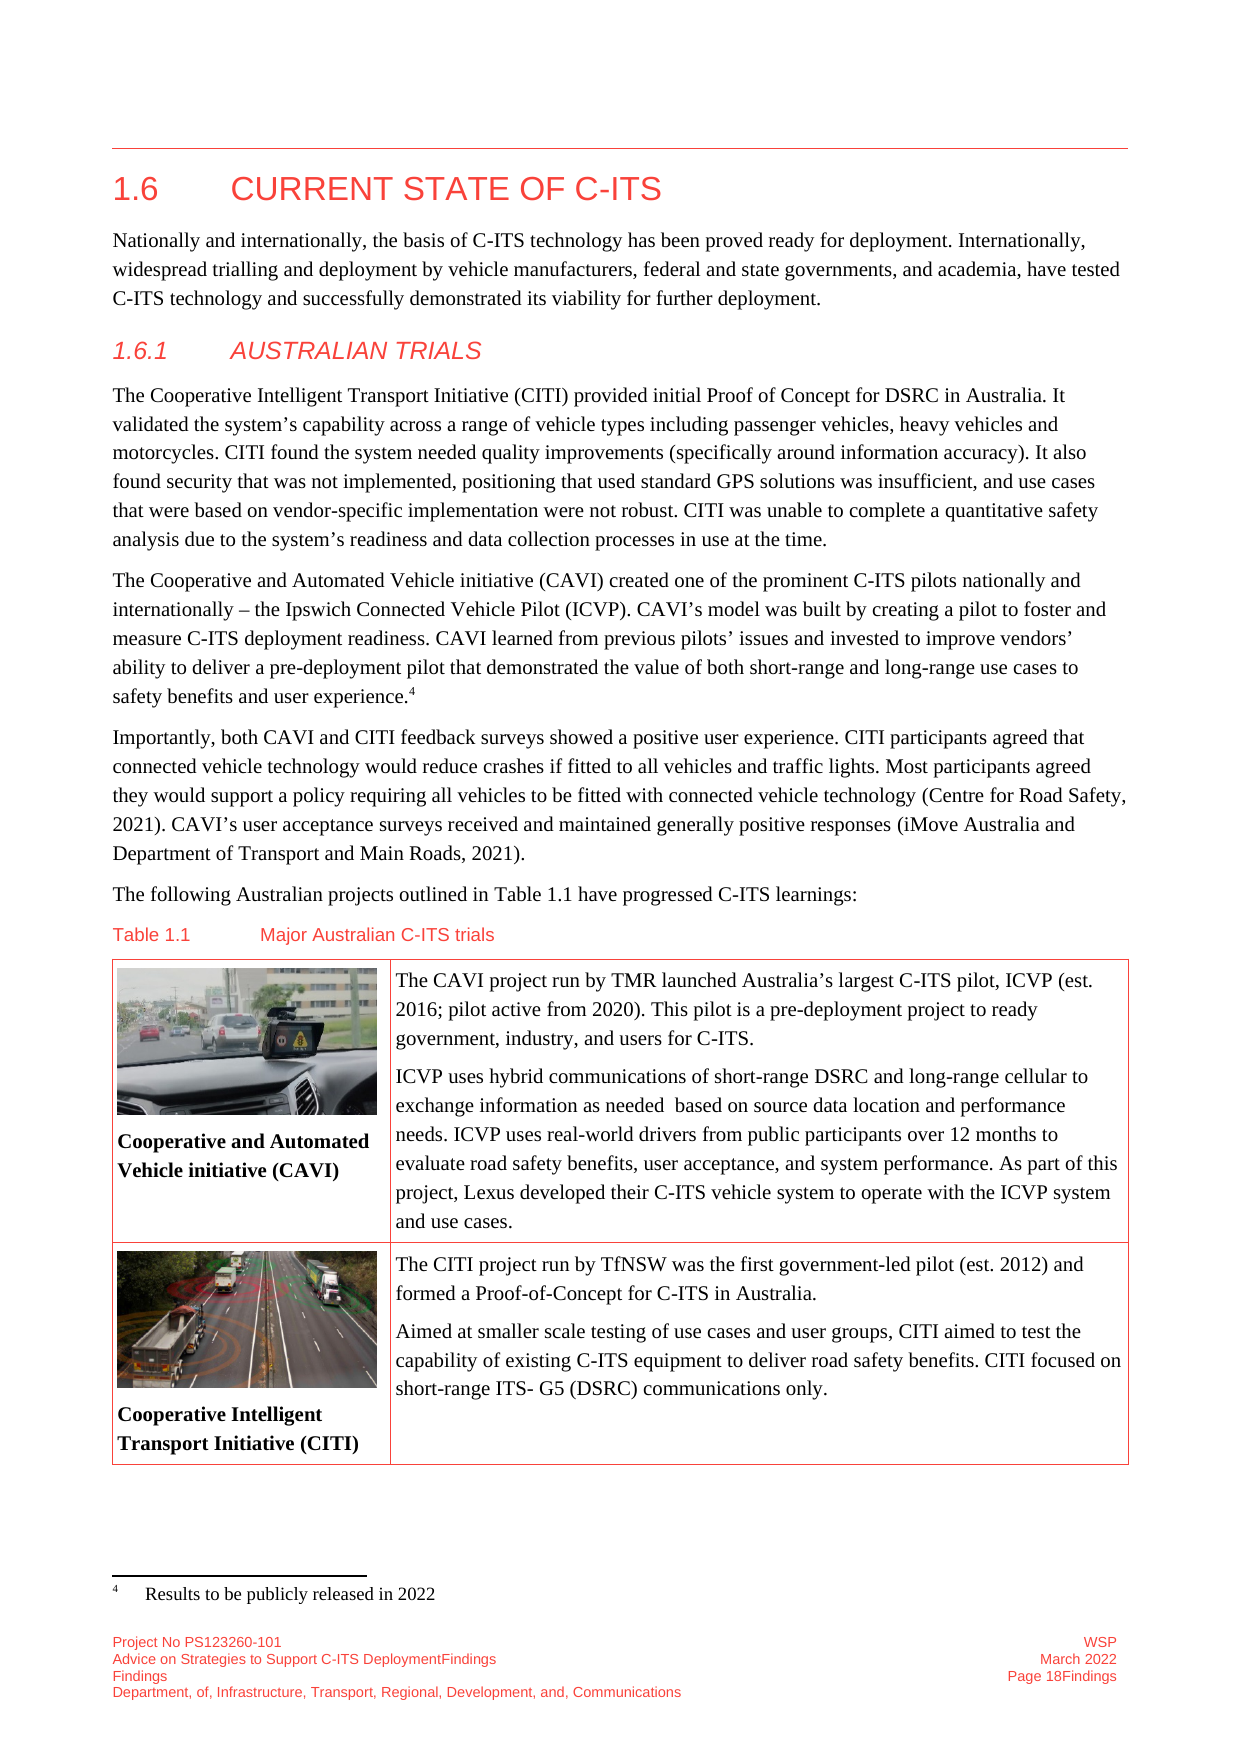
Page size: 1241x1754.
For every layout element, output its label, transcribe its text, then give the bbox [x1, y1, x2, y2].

table_cell Cooperative Intelligent Transport Initiative (CITI) [113, 1243, 390, 1463]
text Importantly, both CAVI and CITI feedback surveys showed a positive user experience. CITI participants agreed that connected vehicle technology would reduce crashes if fitted to all vehicles and traffic lights. Most participants agreed they would support a policy requiring all vehicles to be fitted with connected vehicle technology . CAVI’s user acceptance surveys received and maintained generally positive responses . [112, 725, 1128, 864]
table_header Cooperative and Automated Vehicle initiative (CAVI) [113, 960, 390, 1242]
table_header The CAVI project run by TMR launched Australia’s largest C‑ITS pilot, ICVP (est. 2016; pilot active from 2020). This pilot is a pre-deployment project to ready government, industry, and users for C‑ITS. ICVP uses hybrid communications of short-range DSRC and long-range cellular to exchange information as needed based on source data location and performance needs. ICVP uses real-world drivers from public participants over 12 months to evaluate road safety benefits, user acceptance, and system performance. As part of this project, Lexus developed their C‑ITS vehicle system to operate with the ICVP system and use cases. [391, 960, 1128, 1242]
picture [117, 968, 377, 1115]
picture [117, 1251, 377, 1388]
subtitle Australian Trials [112, 336, 1128, 364]
text Nationally and internationally, the basis of C‑ITS technology has been proved ready for deployment. Internationally, widespread trialling and deployment by vehicle manufacturers, federal and state governments, and academia, have tested C‑ITS technology and successfully demonstrated its viability for further deployment. [112, 228, 1128, 310]
text The Cooperative and Automated Vehicle initiative (CAVI) created one of the prominent C-ITS pilots nationally and internationally – the Ipswich Connected Vehicle Pilot (ICVP). CAVI’s model was built by creating a pilot to foster and measure C-ITS deployment readiness. CAVI learned from previous pilots’ issues and invested to improve vendors’ ability to deliver a pre-deployment pilot that demonstrated the value of both short-range and long-range use cases to safety benefits and user experience. [112, 568, 1128, 708]
text Table 1.1 Major Australian C‑ITS trials [112, 923, 1128, 946]
subtitle Current State of C‑ITS [112, 149, 1128, 208]
table_cell The CITI project run by TfNSW was the first government-led pilot (est. 2012) and formed a Proof-of-Concept for C‑ITS in Australia. Aimed at smaller scale testing of use cases and user groups, CITI aimed to test the capability of existing C‑ITS equipment to deliver road safety benefits. CITI focused on short-range ITS- G5 (DSRC) communications only. [391, 1243, 1128, 1463]
text The following Australian projects outlined in Table 1.1 have progressed C‑ITS learnings: [112, 882, 1128, 906]
text The Cooperative Intelligent Transport Initiative (CITI) provided initial Proof of Concept for DSRC in Australia. It validated the system’s capability across a range of vehicle types including passenger vehicles, heavy vehicles and motorcycles. CITI found the system needed quality improvements (specifically around information accuracy). It also found security that was not implemented, positioning that used standard GPS solutions was insufficient, and use cases that were based on vendor-specific implementation were not robust. CITI was unable to complete a quantitative safety analysis due to the system’s readiness and data collection processes in use at the time. [112, 383, 1128, 551]
